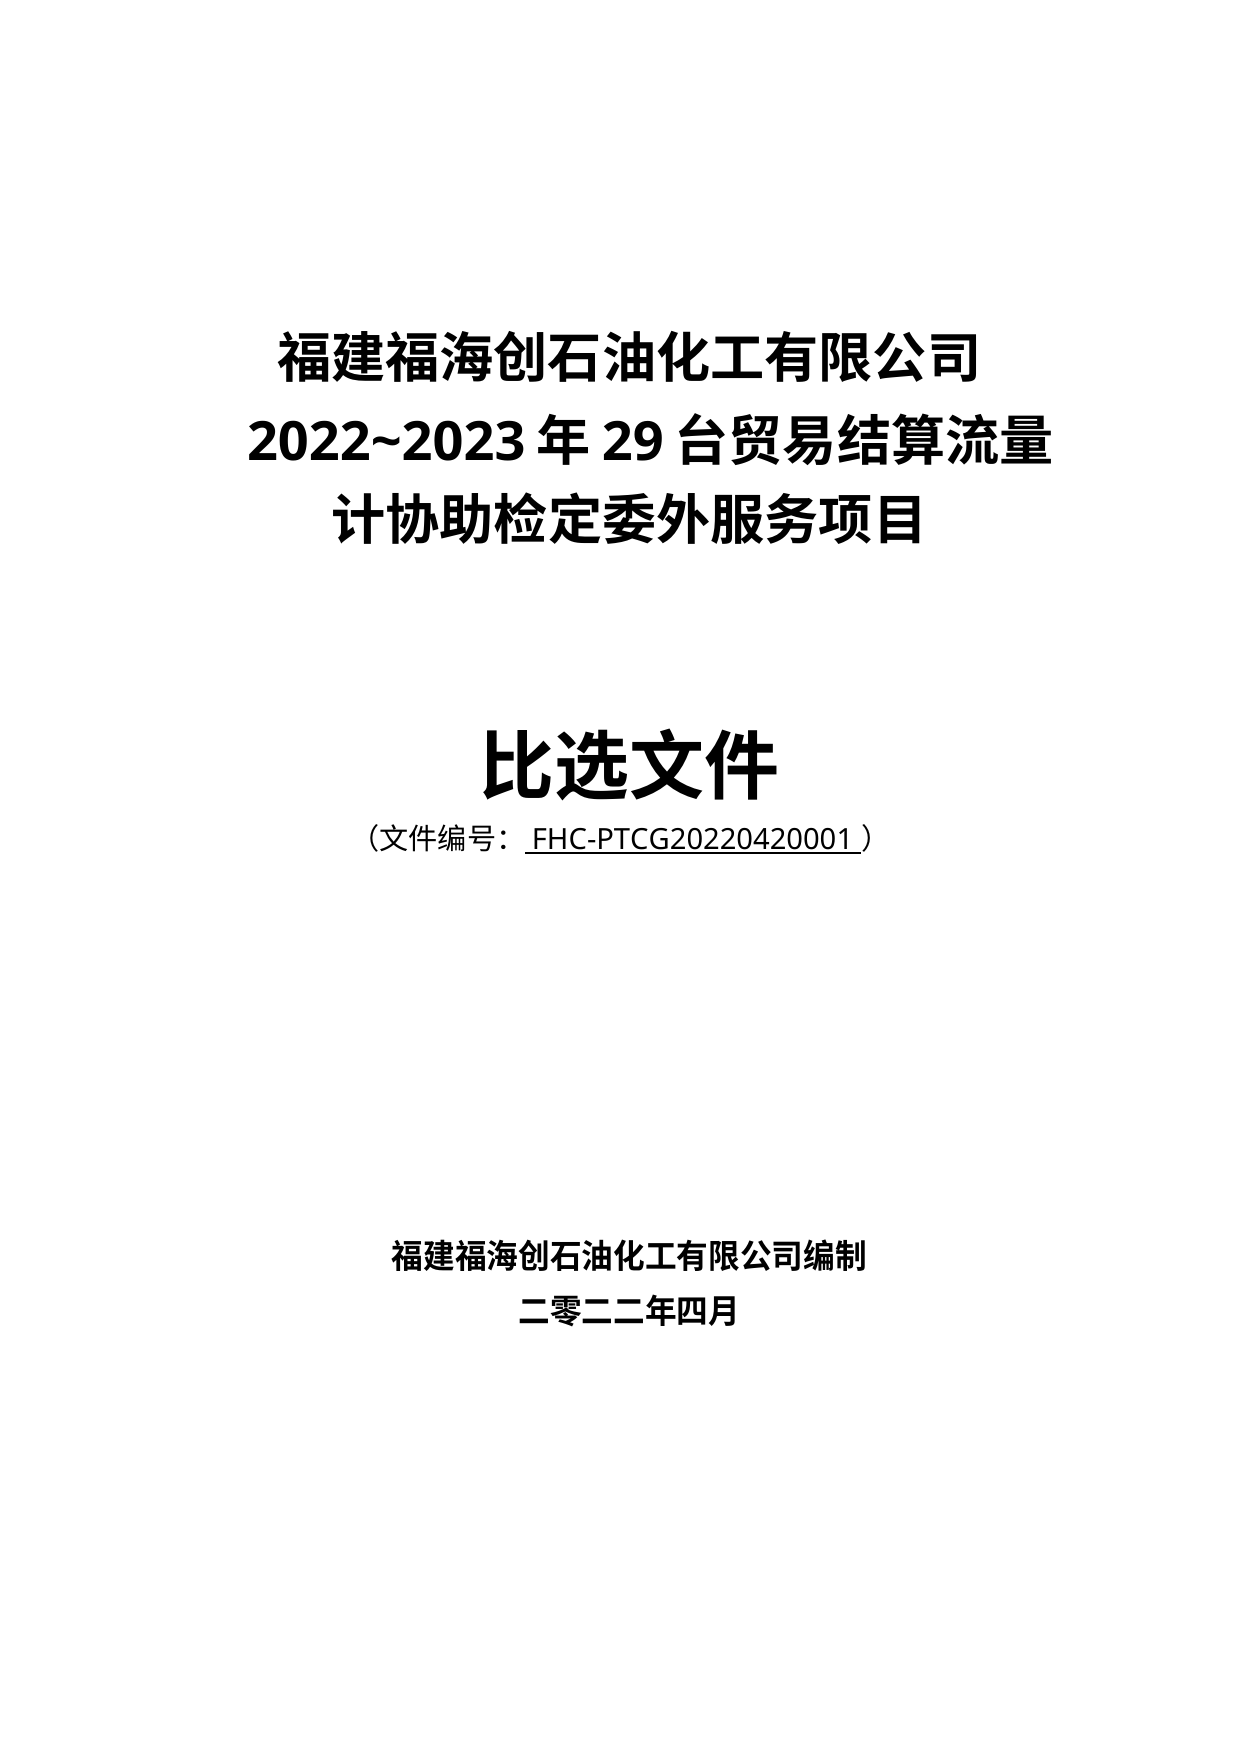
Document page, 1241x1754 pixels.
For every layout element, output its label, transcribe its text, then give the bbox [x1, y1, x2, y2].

text 2022~2023年29台贸易结算流量计协助检定委外服务项目 [193, 398, 1065, 555]
text 福建福海创石油化工有限公司编制 [390, 1230, 868, 1278]
text 福建福海创石油化工有限公司 [192, 312, 1065, 394]
text （文件编号： FHC-PTCG20220420001 ） [175, 816, 1065, 858]
text 二零二二年四月 [390, 1285, 868, 1333]
text 比选文件 [193, 707, 1065, 816]
